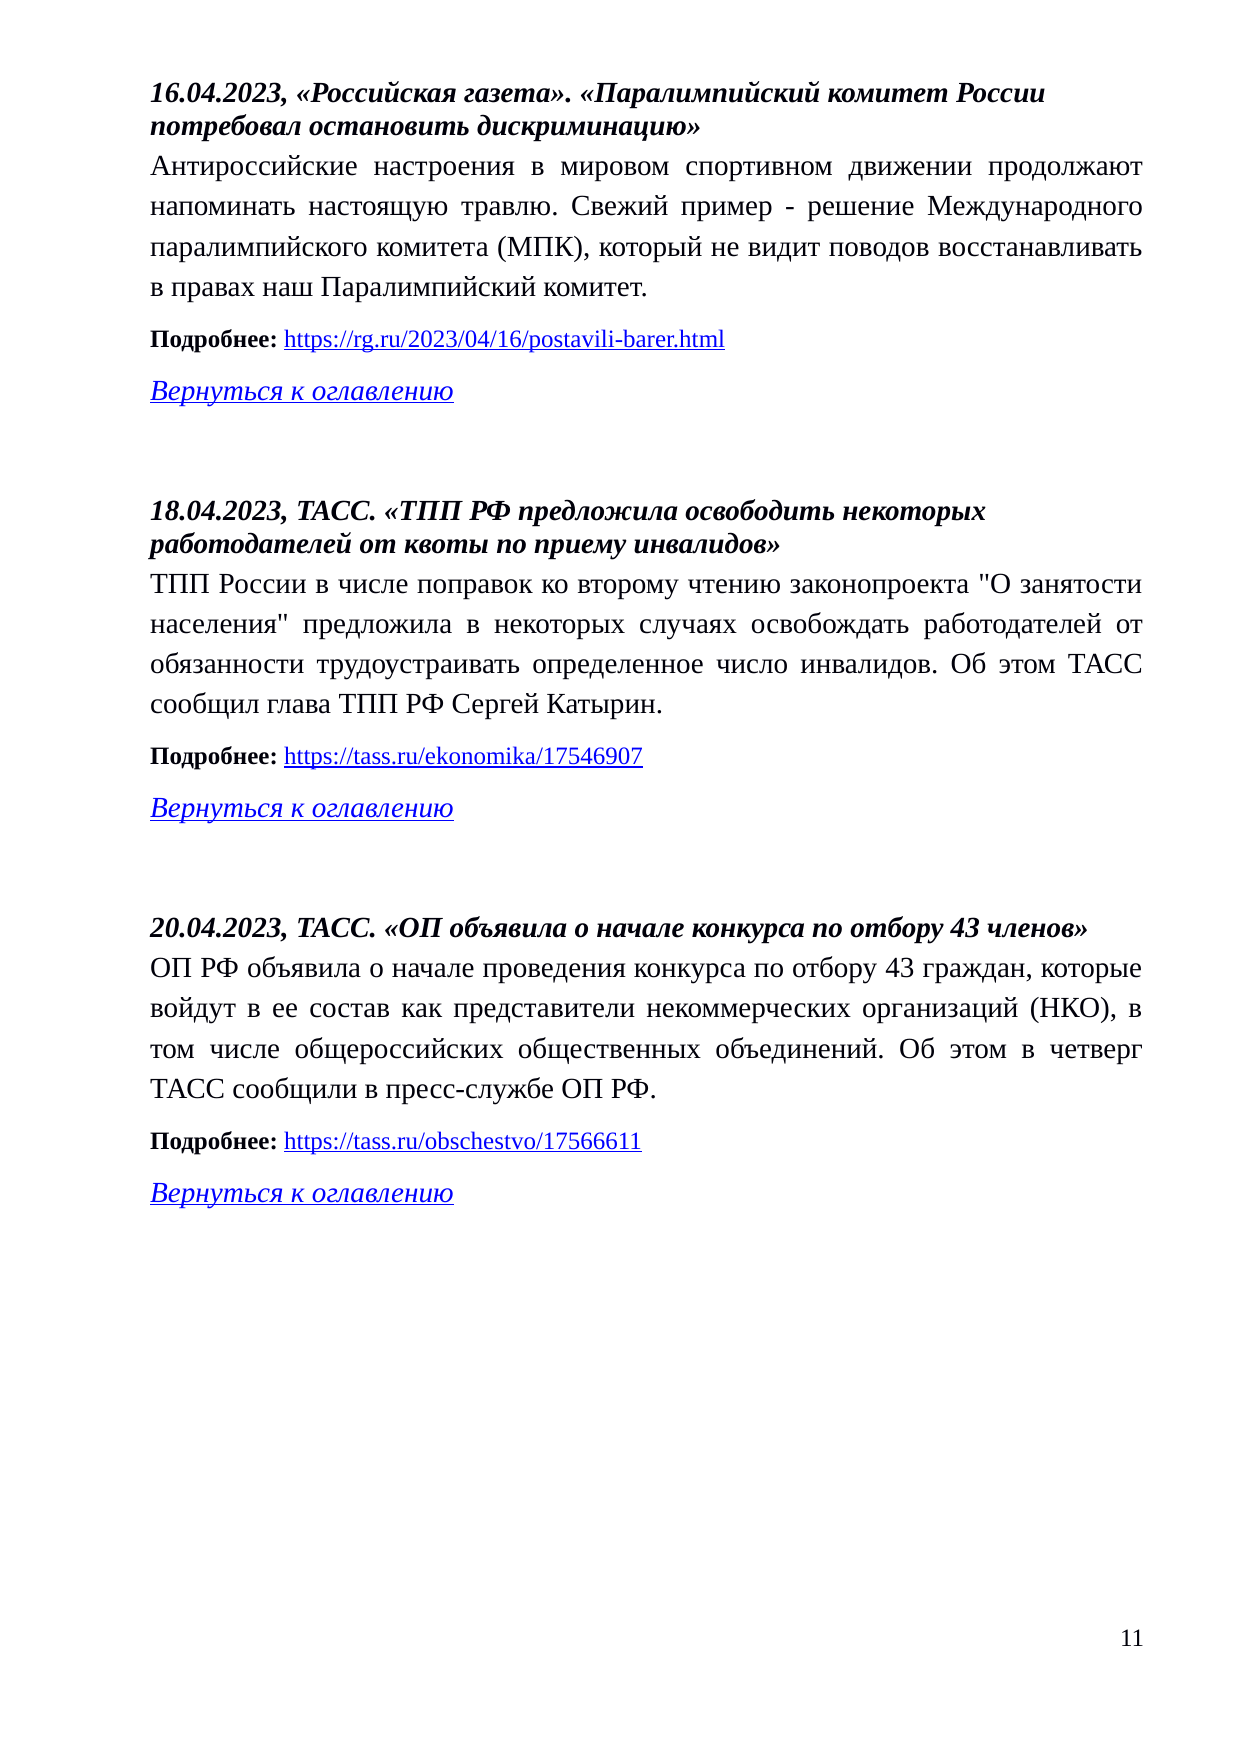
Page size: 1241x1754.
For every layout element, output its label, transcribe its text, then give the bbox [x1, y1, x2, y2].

text Вернуться к оглавлению [150, 1175, 1144, 1208]
subtitle 18.04.2023, ТАСС. «ТПП РФ предложила освободить некоторых работодателей от квоты по приему инвалидов» [150, 493, 1144, 560]
list Антироссийские настроения в мировом спортивном движении продолжают напоминать настоящую травлю. Свежий пример - решение Международного паралимпийского комитета (МПК), который не видит поводов восстанавливать в правах наш Паралимпийский комитет. [150, 148, 1144, 302]
text Вернуться к оглавлению [150, 791, 1144, 824]
list ТПП России в числе поправок ко второму чтению законопроекта "О занятости населения" предложила в некоторых случаях освобождать работодателей от обязанности трудоустраивать определенное число инвалидов. Об этом ТАСС сообщил глава ТПП РФ Сергей Катырин. [150, 566, 1144, 720]
subtitle 16.04.2023, «Российская газета». «Паралимпийский комитет России потребовал остановить дискриминацию» [150, 75, 1144, 142]
list ОП РФ объявила о начале проведения конкурса по отбору 43 граждан, которые войдут в ее состав как представители некоммерческих организаций (НКО), в том числе общероссийских общественных объединений. Об этом в четверг ТАСС сообщили в пресс-службе ОП РФ. [150, 950, 1144, 1104]
text Подробнее: https://tass.ru/ekonomika/17546907 [150, 741, 1144, 770]
text Вернуться к оглавлению [150, 373, 1144, 406]
subtitle 20.04.2023, ТАСС. «ОП объявила о начале конкурса по отбору 43 членов» [150, 911, 1144, 944]
text Подробнее: https://rg.ru/2023/04/16/postavili-barer.html [150, 324, 1144, 352]
text Подробнее: https://tass.ru/obschestvo/17566611 [150, 1126, 1144, 1154]
